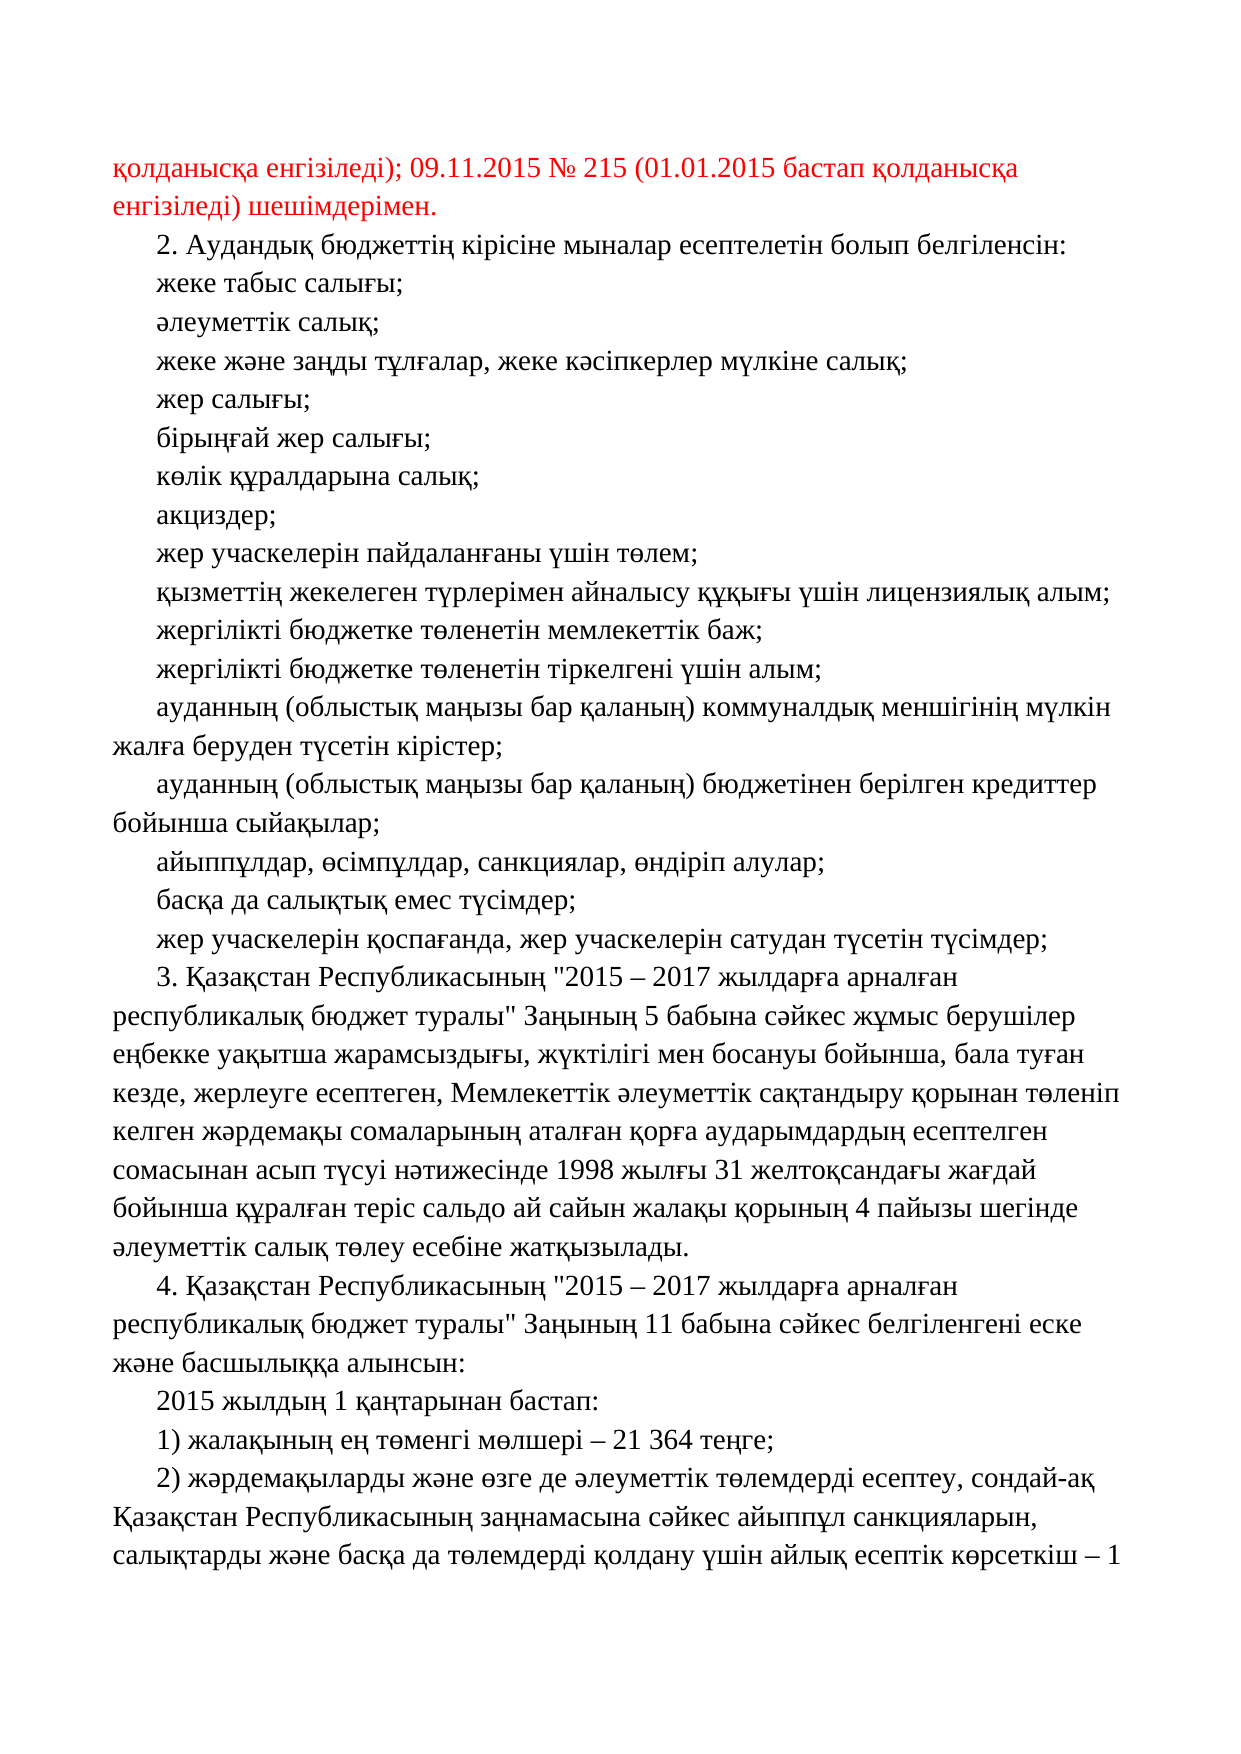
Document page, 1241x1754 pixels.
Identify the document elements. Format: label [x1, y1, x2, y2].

text [112, 150, 1128, 1571]
